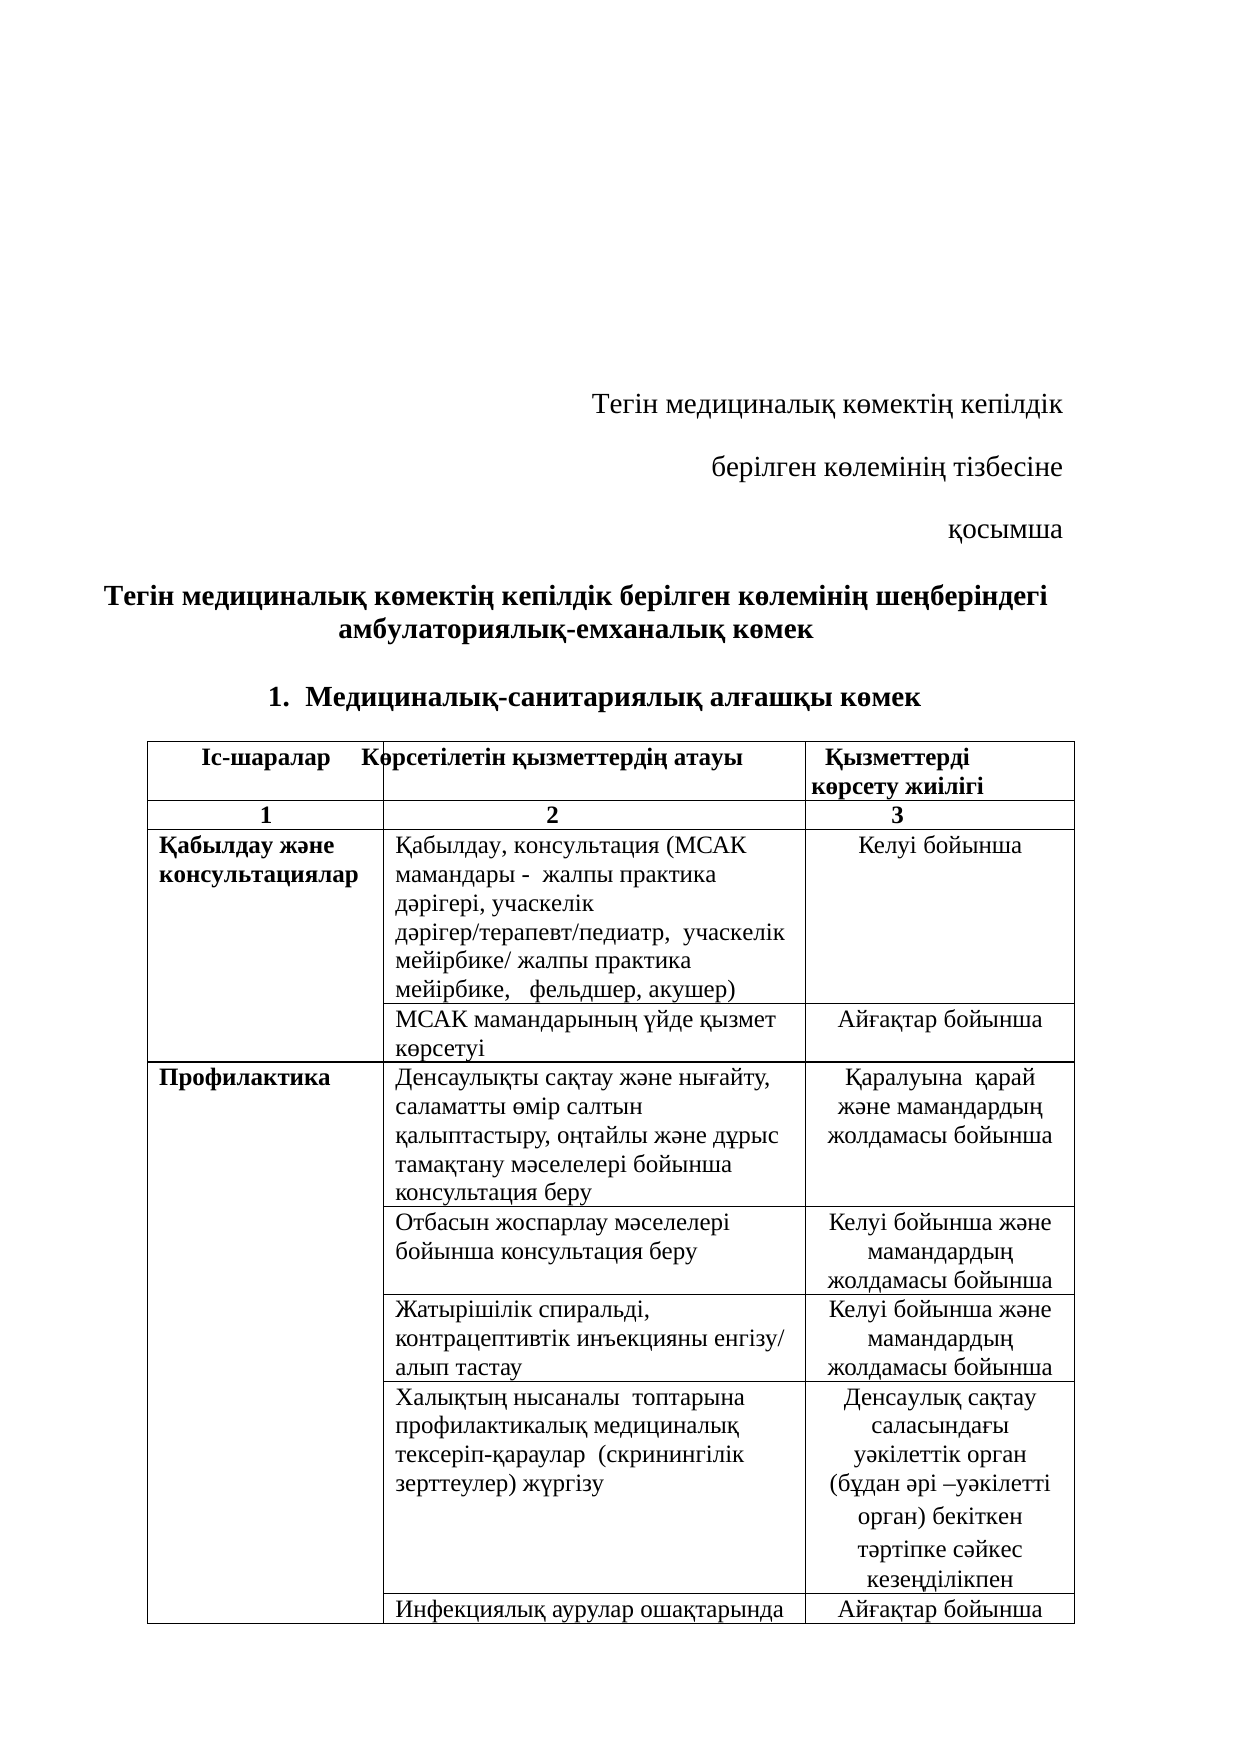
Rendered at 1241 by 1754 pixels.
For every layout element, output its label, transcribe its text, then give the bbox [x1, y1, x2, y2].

table_cell Денсаулық сақтау саласындағы уәкілеттік орган (бұдан әрі –уәкілетті орган) бекіткен тәртіпке сәйкес кезеңділікпен [806, 1382, 1074, 1593]
text амбулаториялық-емханалық көмек [88, 612, 1063, 645]
list Медициналық-санитариялық алғашқы көмек [126, 679, 1063, 712]
table_cell Келуі бойынша [806, 830, 1074, 1003]
table_cell Айғақтар бойынша [806, 1594, 1074, 1622]
table_cell Халықтың нысаналы топтарына профилактикалық медициналық тексеріп-қараулар (скринингілік зерттеулер) жүргізу [384, 1382, 805, 1593]
table_cell Айғақтар бойынша [806, 1004, 1074, 1061]
table_cell Отбасын жоспарлау мәселелері бойынша консультация беру [384, 1207, 805, 1293]
table_cell Профилактика [148, 1063, 383, 1622]
table_cell Жатырішілік спиральді, контрацептивтік инъекцияны енгізу/ алып тастау [384, 1295, 805, 1381]
table_cell Денсаулықты сақтау және нығайту, саламатты өмір салтын қалыптастыру, оңтайлы және дұрыс тамақтану мәселелері бойынша консультация беру [384, 1063, 805, 1206]
table_cell МСАК мамандарының үйде қызмет көрсетуі [384, 1004, 805, 1061]
text Тегін медициналық көмектің кепілдік берілген көлемінің шеңберіндегі [88, 578, 1063, 612]
table_header Қызметтерді көрсету жиілігі [806, 742, 1074, 799]
table_cell Келуі бойынша және мамандардың жолдамасы бойынша [806, 1207, 1074, 1293]
text Тегін медициналық көмектің кепілдік [88, 386, 1063, 420]
table_header Іс-шаралар [148, 742, 383, 799]
table_cell 2 [384, 801, 805, 829]
table_cell Қабылдау, консультация (МСАК мамандары - жалпы практика дәрігері, учаскелік дәрігер/терапевт/педиатр, учаскелік мейірбике/ жалпы практика мейірбике, фельдшер, акушер) [384, 830, 805, 1003]
table_cell 3 [806, 801, 1074, 829]
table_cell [384, 1594, 805, 1622]
text берілген көлемінің тізбесіне [88, 420, 1063, 482]
table_cell Қаралуына қарай және мамандардың жолдамасы бойынша [806, 1063, 1074, 1206]
table_header Көрсетілетін қызметтердің атауы [384, 742, 805, 799]
table_cell Қабылдау және консультациялар [148, 830, 383, 1061]
text қосымша [88, 482, 1063, 544]
table_cell 1 [148, 801, 383, 829]
table_cell Келуі бойынша және мамандардың жолдамасы бойынша [806, 1295, 1074, 1381]
